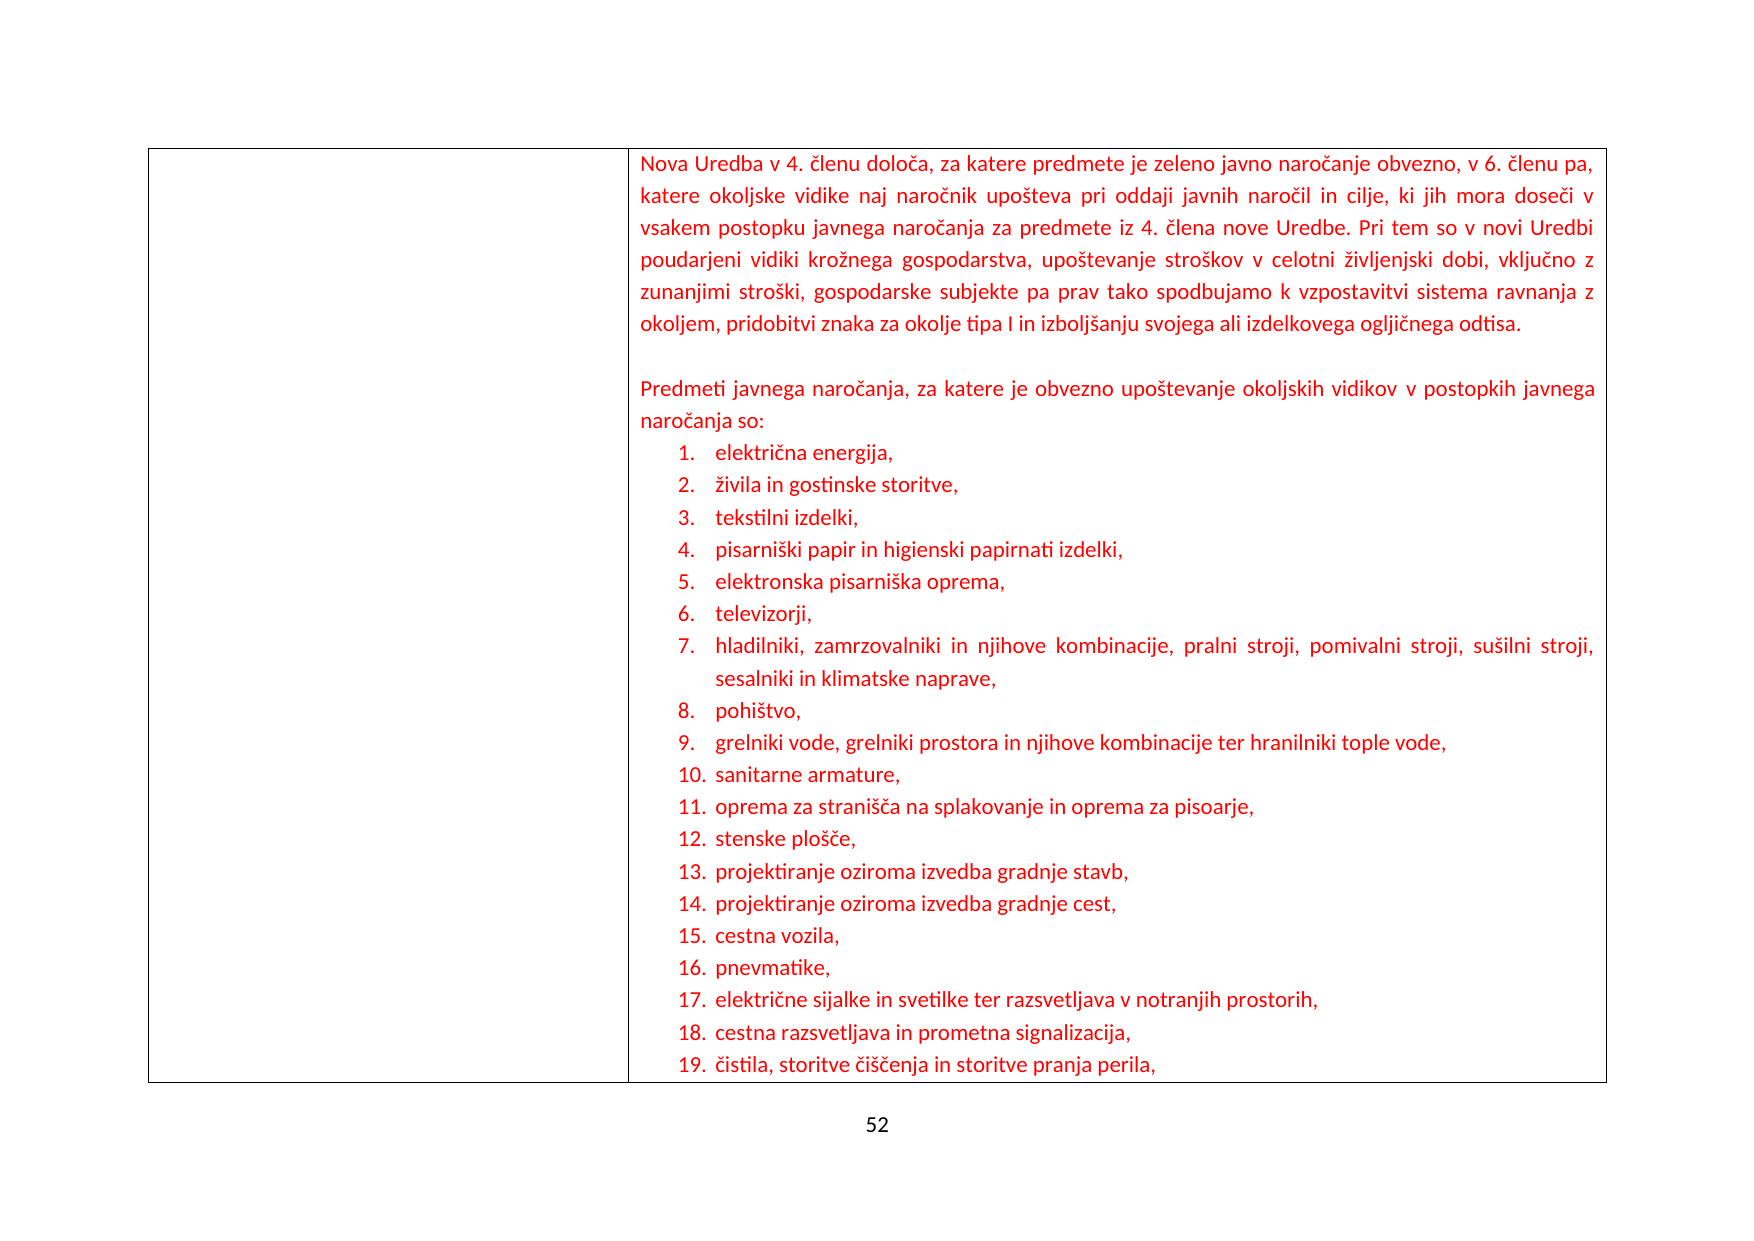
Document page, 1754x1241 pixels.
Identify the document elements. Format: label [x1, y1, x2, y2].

table_cell [629, 149, 1606, 1082]
table_cell [149, 149, 628, 1082]
